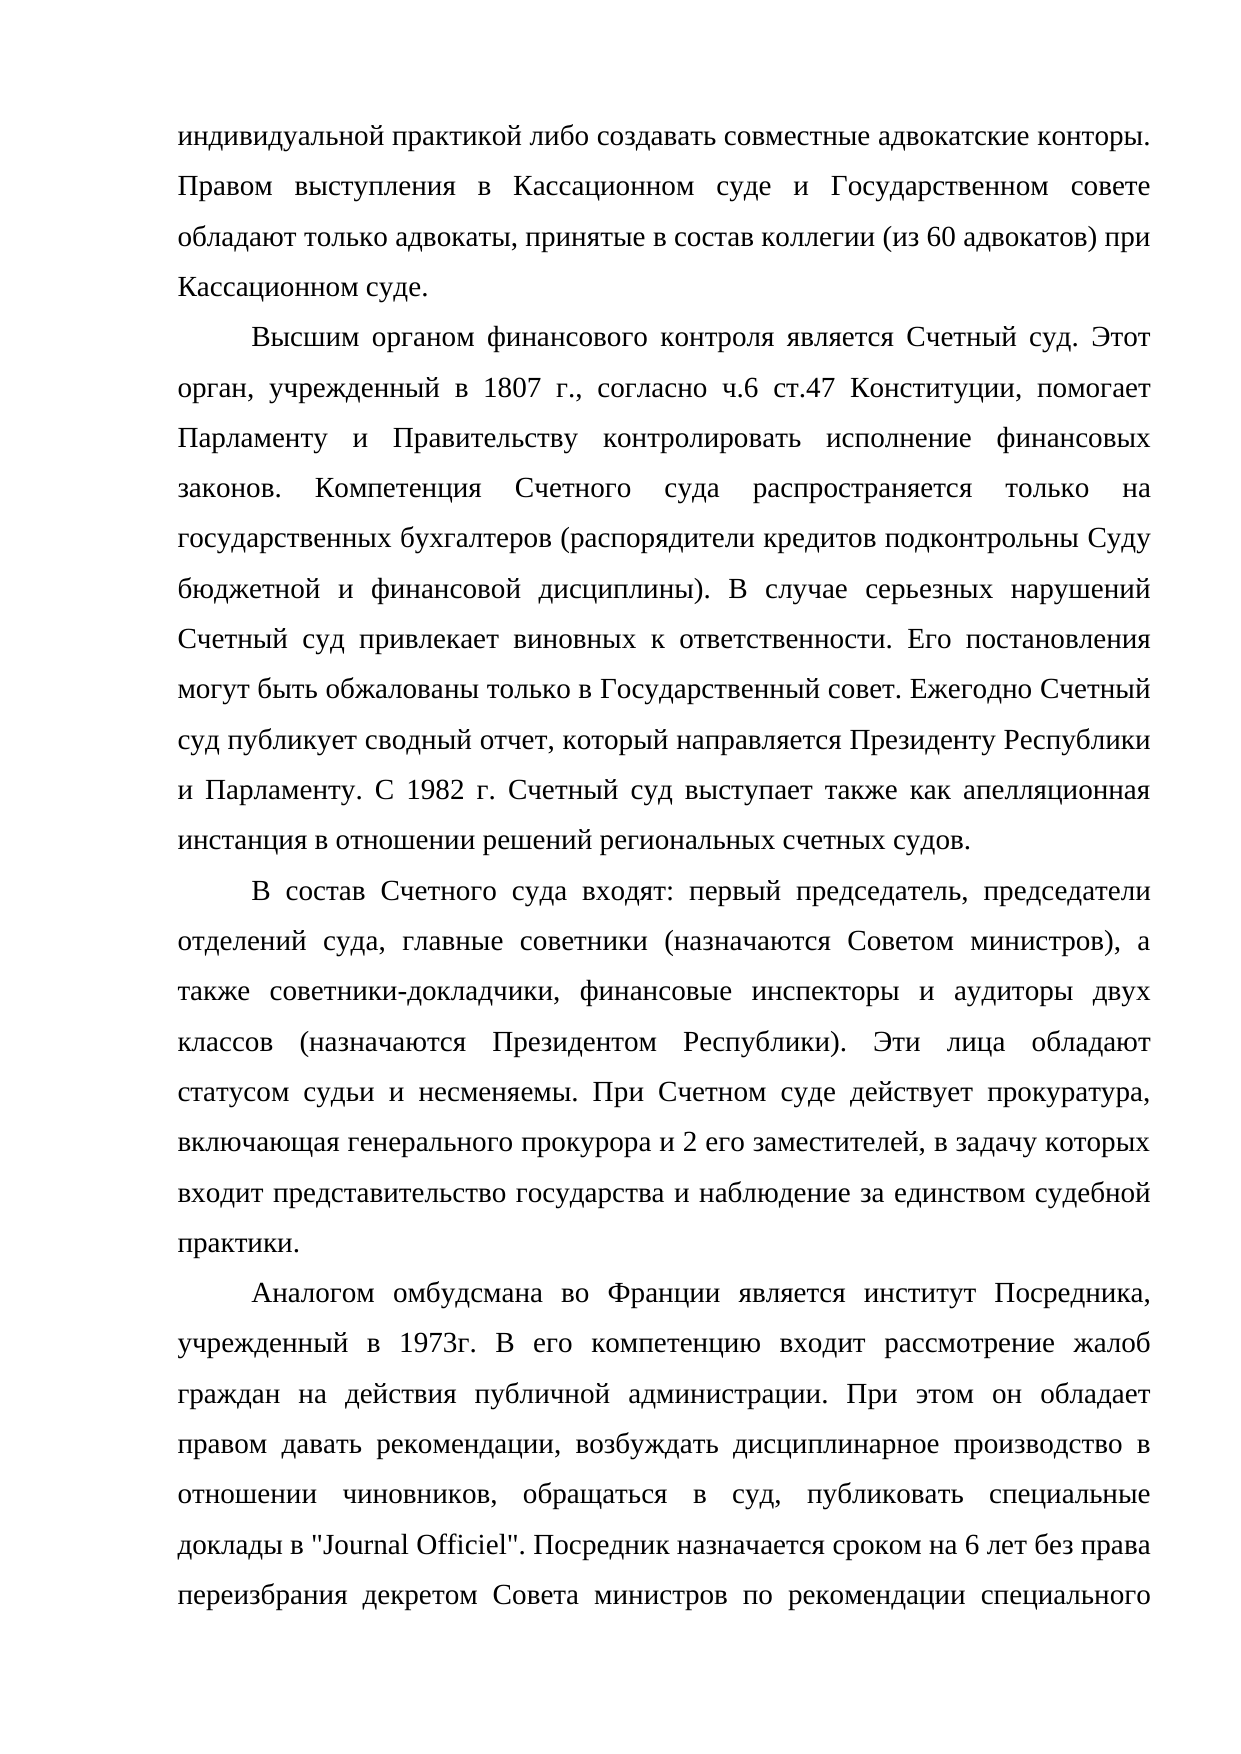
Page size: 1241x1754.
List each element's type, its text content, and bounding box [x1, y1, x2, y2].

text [177, 118, 1152, 303]
text В состав Счетного суда входят: первый председатель, председатели отделений суда, главные советники (назначаются Советом министров), а также советники-докладчики, финансовые инспекторы и аудиторы двух классов (назначаются Президентом Республики). Эти лица обладают статусом судьи и несменяемы. При Счетном суде действует прокуратура, включающая генерального прокурора и 2 его заместителей, в задачу которых входит представительство государства и наблюдение за единством судебной практики. [177, 873, 1152, 1258]
text Высшим органом финансового контроля является Счетный суд. Этот орган, учрежденный в ., согласно ч.6 ст.47 Конституции, помогает Парламенту и Правительству контролировать исполнение финансовых законов. Компетенция Счетного суда распространяется только на государственных бухгалтеров (распорядители кредитов подконтрольны Суду бюджетной и финансовой дисциплины). В случае серьезных нарушений Счетный суд привлекает виновных к ответственности. Его постановления могут быть обжалованы только в Государственный совет. Ежегодно Счетный суд публикует сводный отчет, который направляется Президенту Республики и Парламенту. С . Счетный суд выступает также как апелляционная инстанция в отношении решений региональных счетных судов. [177, 319, 1152, 856]
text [177, 1275, 1152, 1611]
